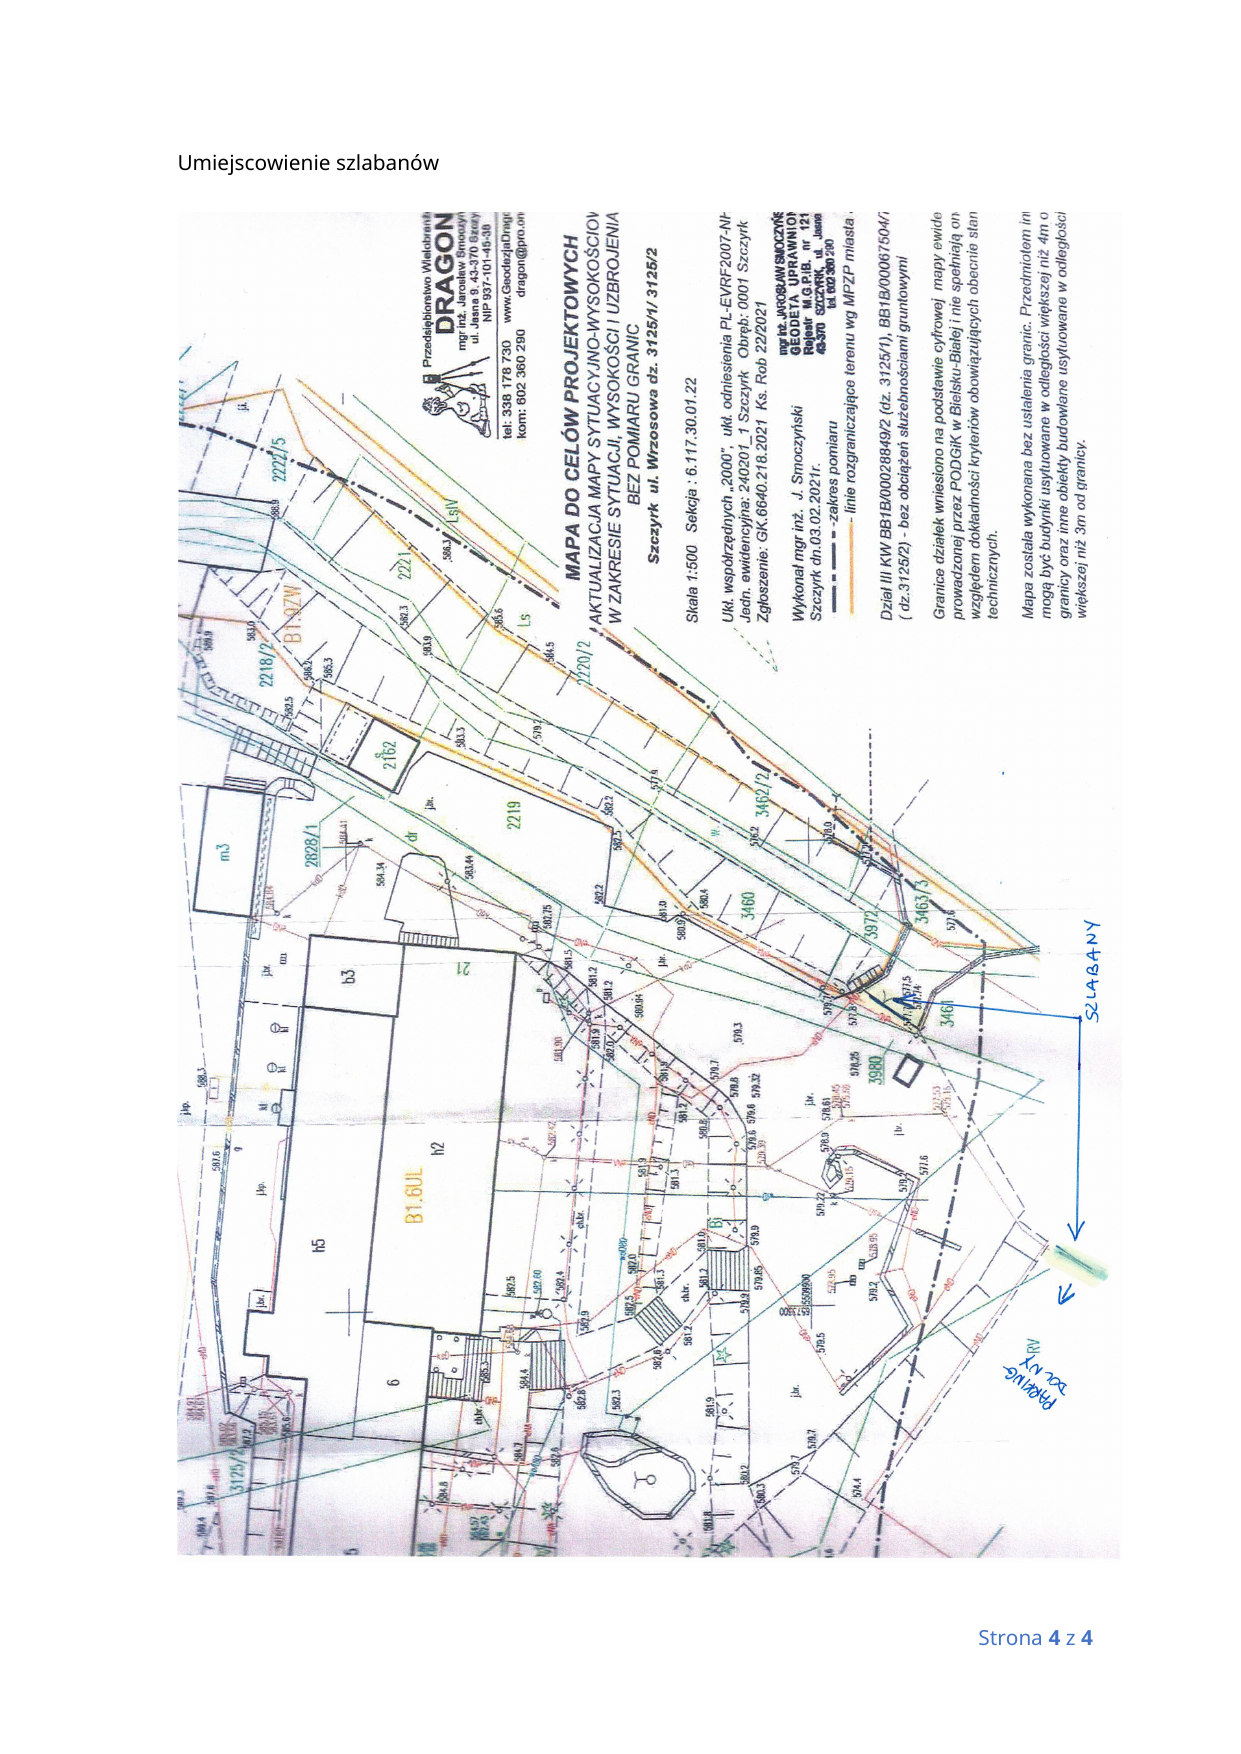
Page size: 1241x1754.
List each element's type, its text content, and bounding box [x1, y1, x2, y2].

list Umiejscowienie szlabanów [177, 148, 1093, 176]
